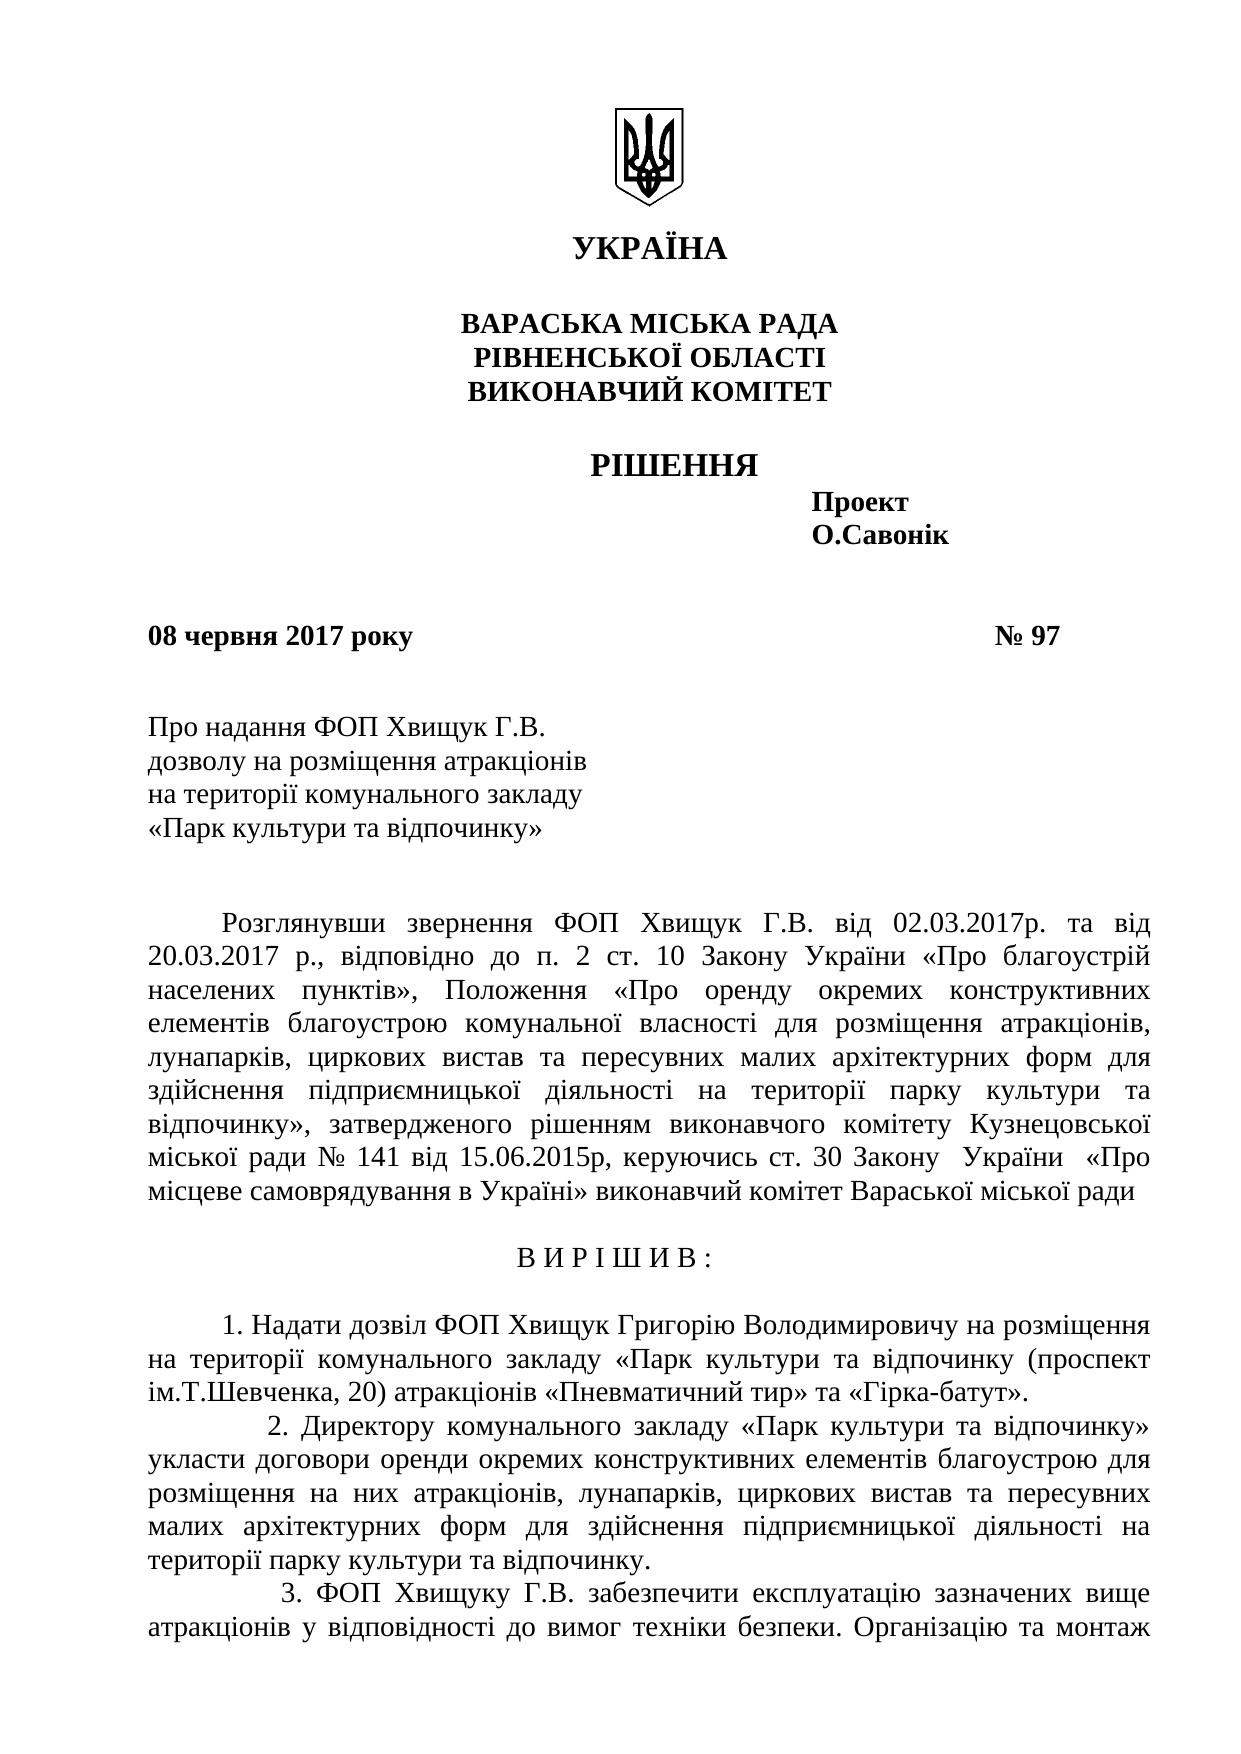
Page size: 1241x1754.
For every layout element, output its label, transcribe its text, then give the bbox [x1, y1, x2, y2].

text Проект [738, 484, 1152, 517]
text 2. Директору комунального закладу «Парк культури та відпочинку» укласти договори оренди окремих конструктивних елементів благоустрою для розміщення на них атракціонів, лунапарків, циркових вистав та пересувних малих архітектурних форм для здійснення підприємницької діяльності на території парку культури та відпочинку. [148, 1408, 1152, 1576]
text 1. Надати дозвіл ФОП Хвищук Григорію Володимировичу на розміщення на території комунального закладу «Парк культури та відпочинку (проспект ім.Т.Шевченка, 20) атракціонів «Пневматичний тир» та «Гірка-батут». [148, 1307, 1152, 1408]
text ВИКОНАВЧИЙ КОМІТЕТ [148, 374, 1152, 407]
text на території комунального закладу [148, 776, 1152, 810]
text РІШЕННЯ [516, 446, 1152, 484]
text «Парк культури та відпочинку» [148, 810, 1152, 843]
text РІВНЕНСЬКОЇ ОБЛАСТІ [148, 340, 1152, 374]
text УКРАЇНА [148, 103, 1152, 267]
text Про надання ФОП Хвищук Г.В. [148, 709, 1152, 743]
text О.Савонік [738, 517, 1152, 551]
text дозволу на розміщення атракціонів [148, 743, 1152, 776]
text В И Р І Ш И В : [148, 1240, 1152, 1274]
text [148, 1576, 1152, 1643]
text 08 червня 2017 року № 97 [148, 618, 1152, 652]
text ВАРАСЬКА МІСЬКА РАДА [148, 307, 1152, 340]
text Розглянувши звернення ФОП Хвищук Г.В. від 02.03.2017р. та від 20.03.2017 р., відповідно до п. 2 ст. 10 Закону України «Про благоустрій населених пунктів», Положення «Про оренду окремих конструктивних елементів благоустрою комунальної власності для розміщення атракціонів, лунапарків, циркових вистав та пересувних малих архітектурних форм для здійснення підприємницької діяльності на території парку культури та відпочинку», затвердженого рішенням виконавчого комітету Кузнецовської міської ради № 141 від 15.06.2015р, керуючись ст. 30 Закону України «Про місцеве самоврядування в Україні» виконавчий комітет Вараської міської ради [148, 905, 1152, 1207]
picture [611, 105, 684, 209]
